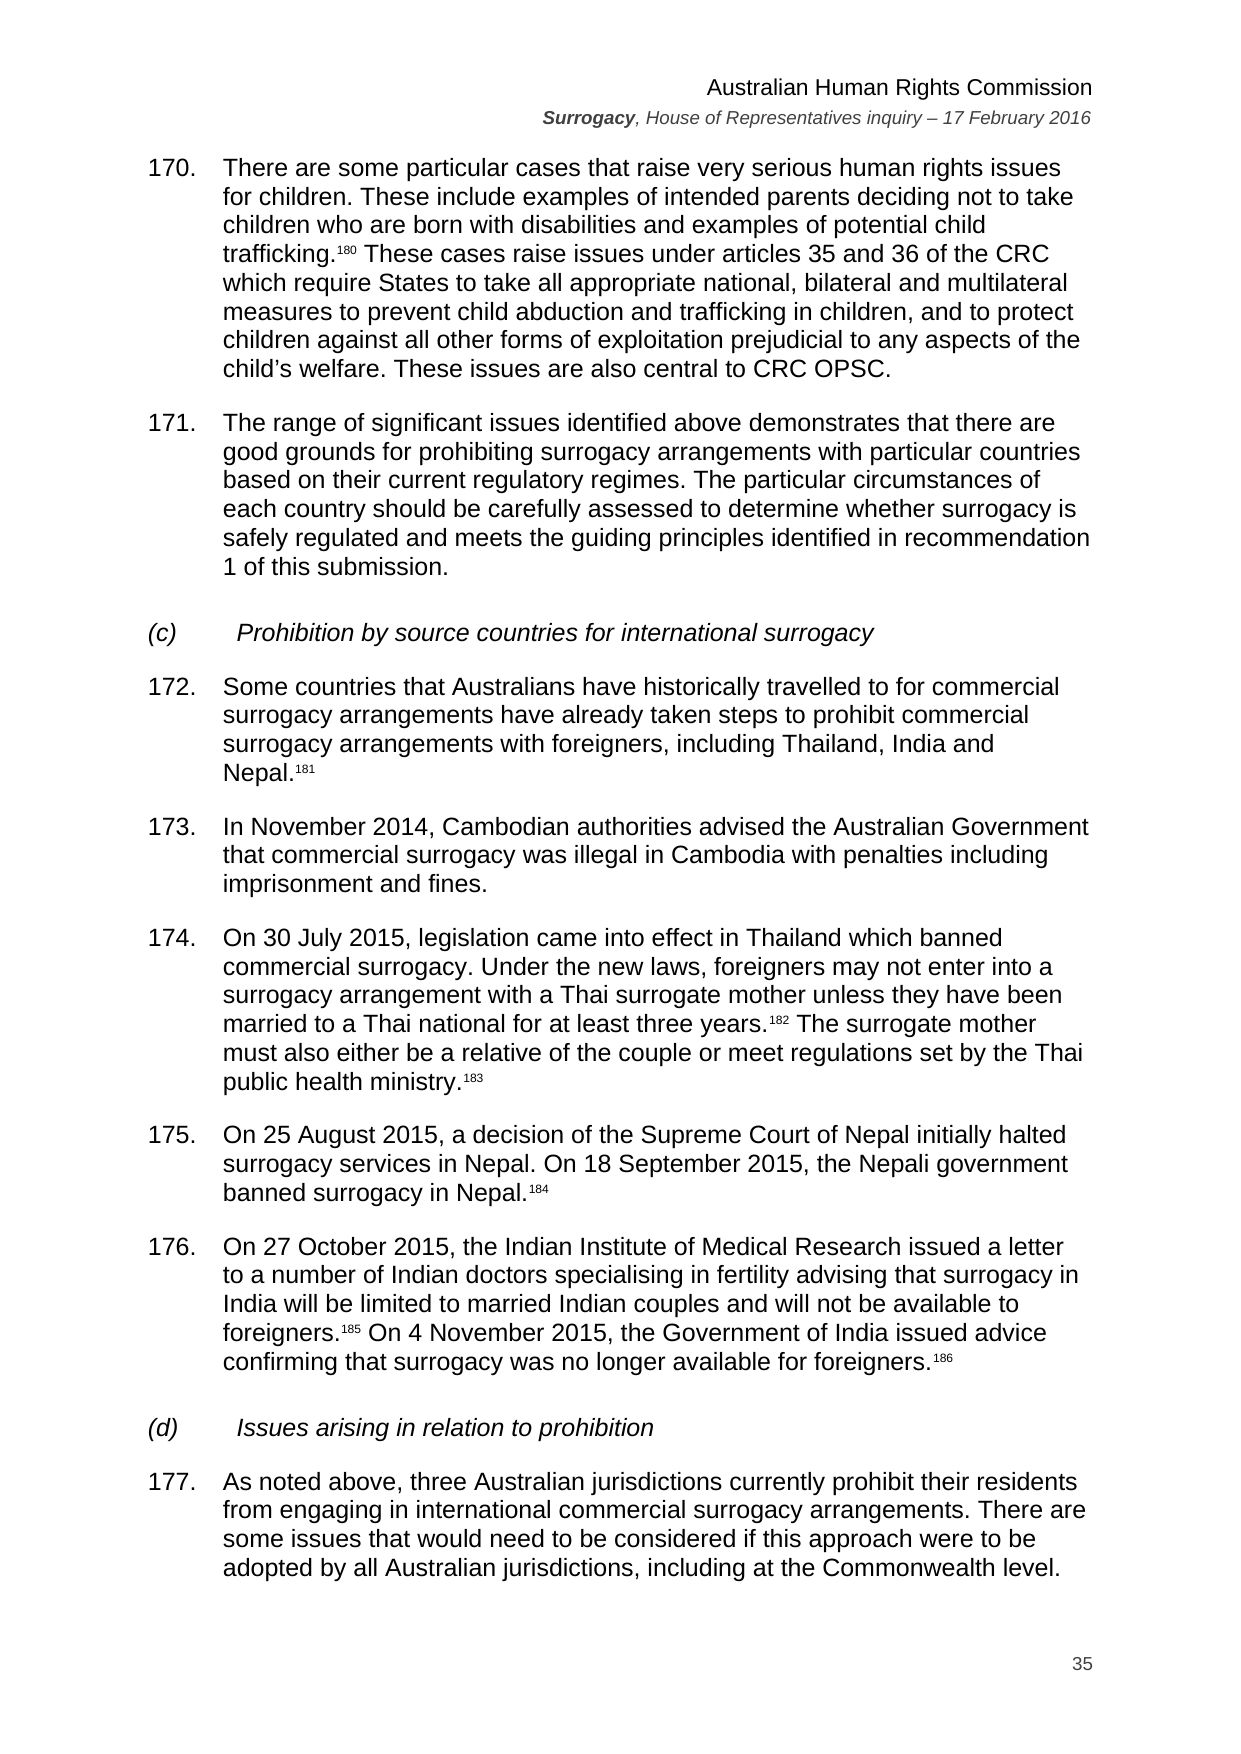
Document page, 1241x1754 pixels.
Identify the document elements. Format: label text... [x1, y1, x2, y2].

text The range of significant issues identified above demonstrates that there are good grounds for prohibiting surrogacy arrangements with particular countries based on their current regulatory regimes. The particular circumstances of each country should be carefully assessed to determine whether surrogacy is safely regulated and meets the guiding principles identified in recommendation 1 of this submission. [148, 408, 1092, 581]
text On 30 July 2015, legislation came into effect in Thailand which banned commercial surrogacy. Under the new laws, foreigners may not enter into a surrogacy arrangement with a Thai surrogate mother unless they have been married to a Thai national for at least three years. The surrogate mother must also either be a relative of the couple or meet regulations set by the Thai public health ministry. [148, 923, 1092, 1096]
text On 27 October 2015, the Indian Institute of Medical Research issued a letter to a number of Indian doctors specialising in fertility advising that surrogacy in India will be limited to married Indian couples and will not be available to foreigners. On 4 November 2015, the Government of India issued advice confirming that surrogacy was no longer available for foreigners. [148, 1232, 1092, 1376]
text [148, 1467, 1092, 1582]
text Some countries that Australians have historically travelled to for commercial surrogacy arrangements have already taken steps to prohibit commercial surrogacy arrangements with foreigners, including Thailand, India and Nepal. [148, 672, 1092, 787]
text There are some particular cases that raise very serious human rights issues for children. These include examples of intended parents deciding not to take children who are born with disabilities and examples of potential child trafficking. These cases raise issues under articles 35 and 36 of the CRC which require States to take all appropriate national, bilateral and multilateral measures to prevent child abduction and trafficking in children, and to protect children against all other forms of exploitation prejudicial to any aspects of the child’s welfare. These issues are also central to CRC OPSC. [148, 153, 1092, 383]
subtitle Issues arising in relation to prohibition [148, 1413, 1092, 1442]
text In November 2014, Cambodian authorities advised the Australian Government that commercial surrogacy was illegal in Cambodia with penalties including imprisonment and fines. [148, 812, 1092, 898]
subtitle Prohibition by source countries for international surrogacy [148, 618, 1092, 647]
text On 25 August 2015, a decision of the Supreme Court of Nepal initially halted surrogacy services in Nepal. On 18 September 2015, the Nepali government banned surrogacy in Nepal. [148, 1121, 1092, 1207]
